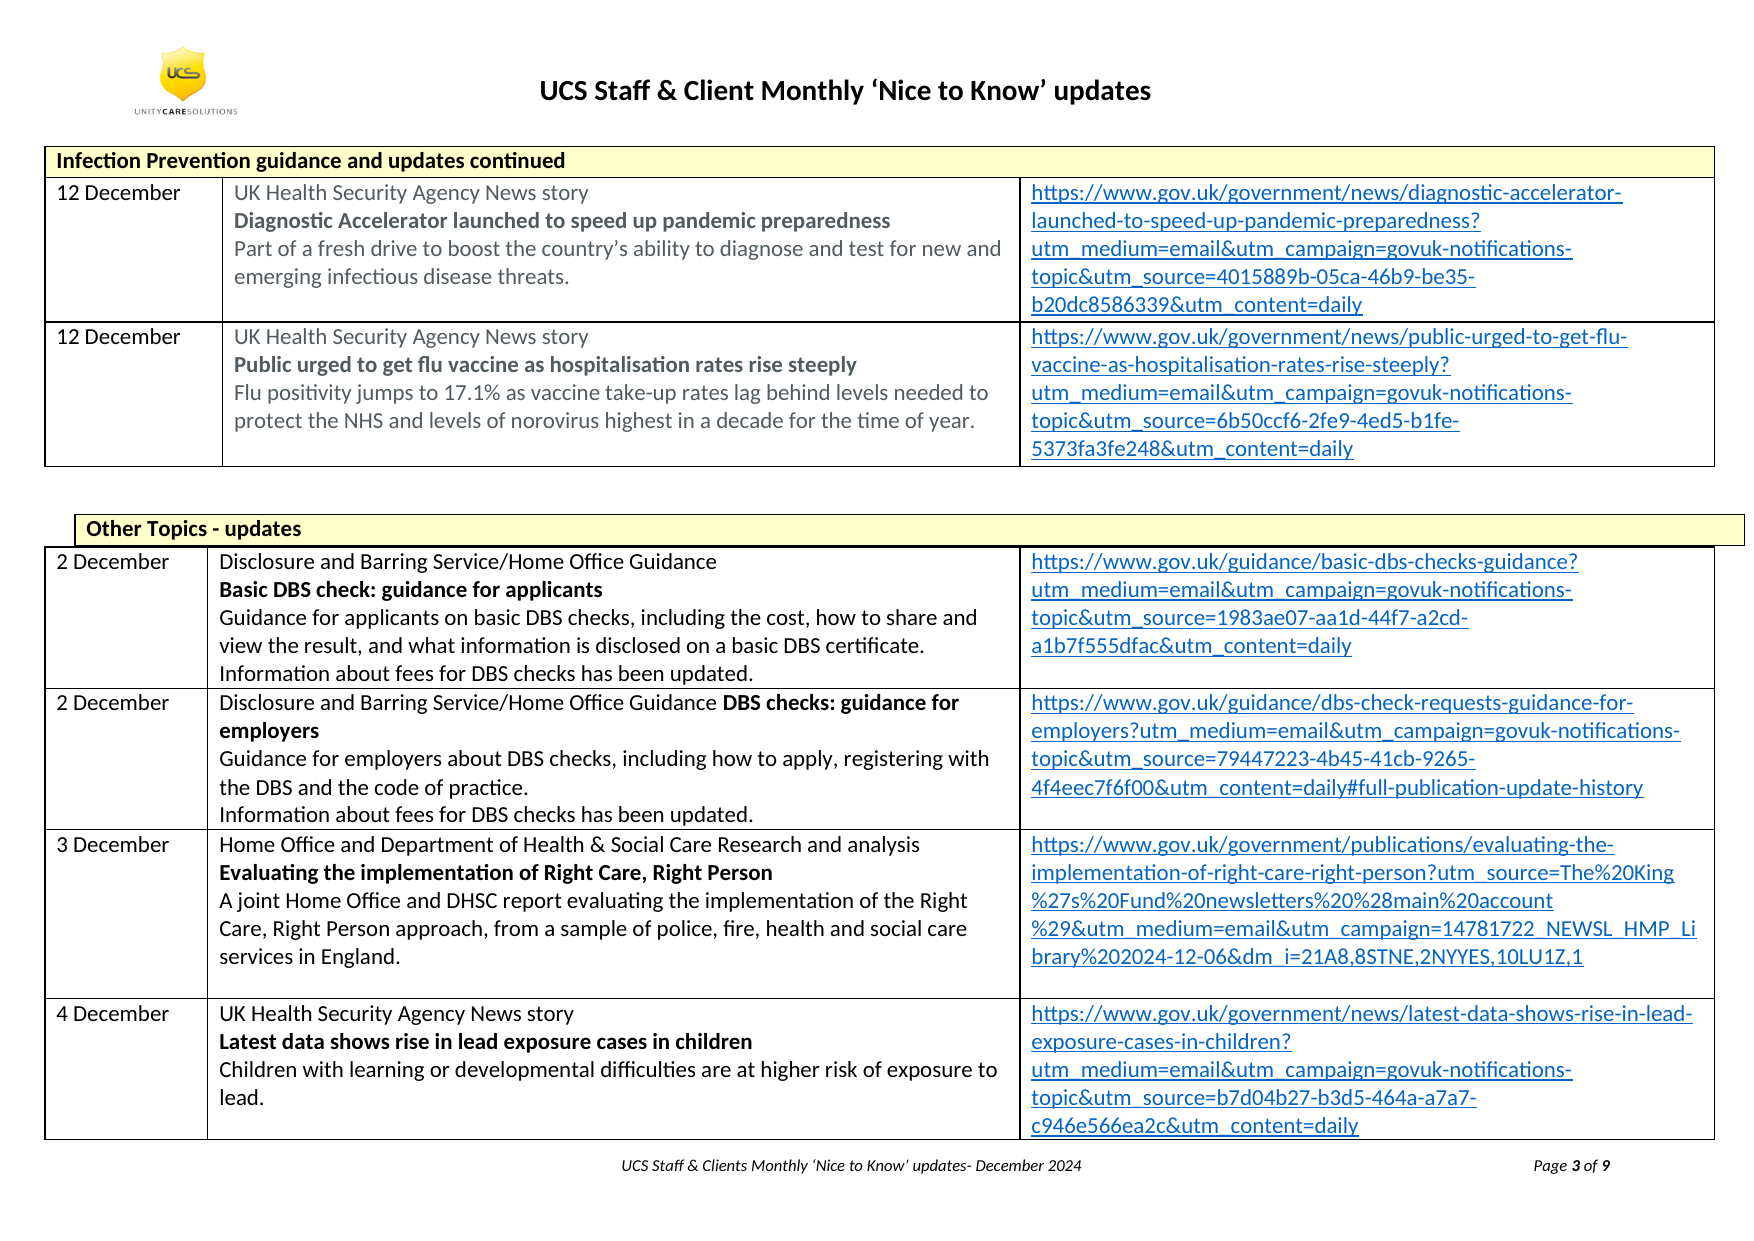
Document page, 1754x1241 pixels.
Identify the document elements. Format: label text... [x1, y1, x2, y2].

table_header Other Topics - updates [76, 515, 1744, 545]
table_header Disclosure and Barring Service/Home Office Guidance Basic DBS check: guidance for applicants Guidance for applicants on basic DBS checks, including the cost, how to share and view the result, and what information is disclosed on a basic DBS certificate. Information about fees for DBS checks has been updated. [208, 548, 1019, 687]
table_cell UK Health Security Agency News story Public urged to get flu vaccine as hospitalisation rates rise steeply Flu positivity jumps to 17.1% as vaccine take-up rates lag behind levels needed to protect the NHS and levels of norovirus highest in a decade for the time of year. [223, 323, 1019, 466]
table_cell 2 December [46, 689, 207, 829]
table_cell https://www.gov.uk/government/news/latest-data-shows-rise-in-lead-exposure-cases-in-children?utm_medium=email&utm_campaign=govuk-notifications-topic&utm_source=b7d04b27-b3d5-464a-a7a7-c946e566ea2c&utm_content=daily [1021, 999, 1714, 1139]
table_cell UK Health Security Agency News story Latest data shows rise in lead exposure cases in children Children with learning or developmental difficulties are at higher risk of exposure to lead. [208, 999, 1019, 1139]
table_cell Disclosure and Barring Service/Home Office Guidance DBS checks: guidance for employers Guidance for employers about DBS checks, including how to apply, registering with the DBS and the code of practice. Information about fees for DBS checks has been updated. [208, 689, 1019, 829]
table_header 2 December [46, 548, 207, 687]
table_cell Home Office and Department of Health & Social Care Research and analysis Evaluating the implementation of Right Care, Right Person A joint Home Office and DHSC report evaluating the implementation of the Right Care, Right Person approach, from a sample of police, fire, health and social care services in England. [208, 830, 1019, 998]
table_cell https://www.gov.uk/government/publications/evaluating-the-implementation-of-right-care-right-person?utm_source=The%20King%27s%20Fund%20newsletters%20%28main%20account%29&utm_medium=email&utm_campaign=14781722_NEWSL_HMP_Library%202024-12-06&dm_i=21A8,8STNE,2NYYES,10LU1Z,1 [1021, 830, 1714, 998]
table_cell 3 December [46, 830, 207, 998]
table_header https://www.gov.uk/guidance/basic-dbs-checks-guidance?utm_medium=email&utm_campaign=govuk-notifications-topic&utm_source=1983ae07-aa1d-44f7-a2cd-a1b7f555dfac&utm_content=daily [1021, 548, 1714, 687]
table_cell 4 December [46, 999, 207, 1139]
table_cell 12 December [46, 178, 222, 321]
table_cell https://www.gov.uk/government/news/public-urged-to-get-flu-vaccine-as-hospitalisation-rates-rise-steeply?utm_medium=email&utm_campaign=govuk-notifications-topic&utm_source=6b50ccf6-2fe9-4ed5-b1fe-5373fa3fe248&utm_content=daily [1021, 323, 1714, 466]
table_cell 12 December [46, 323, 222, 466]
table_cell https://www.gov.uk/government/news/diagnostic-accelerator-launched-to-speed-up-pandemic-preparedness?utm_medium=email&utm_campaign=govuk-notifications-topic&utm_source=4015889b-05ca-46b9-be35-b20dc8586339&utm_content=daily [1021, 178, 1714, 321]
table_cell UK Health Security Agency News story Diagnostic Accelerator launched to speed up pandemic preparedness Part of a fresh drive to boost the country’s ability to diagnose and test for new and emerging infectious disease threats. [223, 178, 1019, 321]
table_cell https://www.gov.uk/guidance/dbs-check-requests-guidance-for-employers?utm_medium=email&utm_campaign=govuk-notifications-topic&utm_source=79447223-4b45-41cb-9265-4f4eec7f6f00&utm_content=daily#full-publication-update-history [1021, 689, 1714, 829]
table_header Infection Prevention guidance and updates continued [46, 147, 1714, 177]
picture [130, 44, 241, 118]
